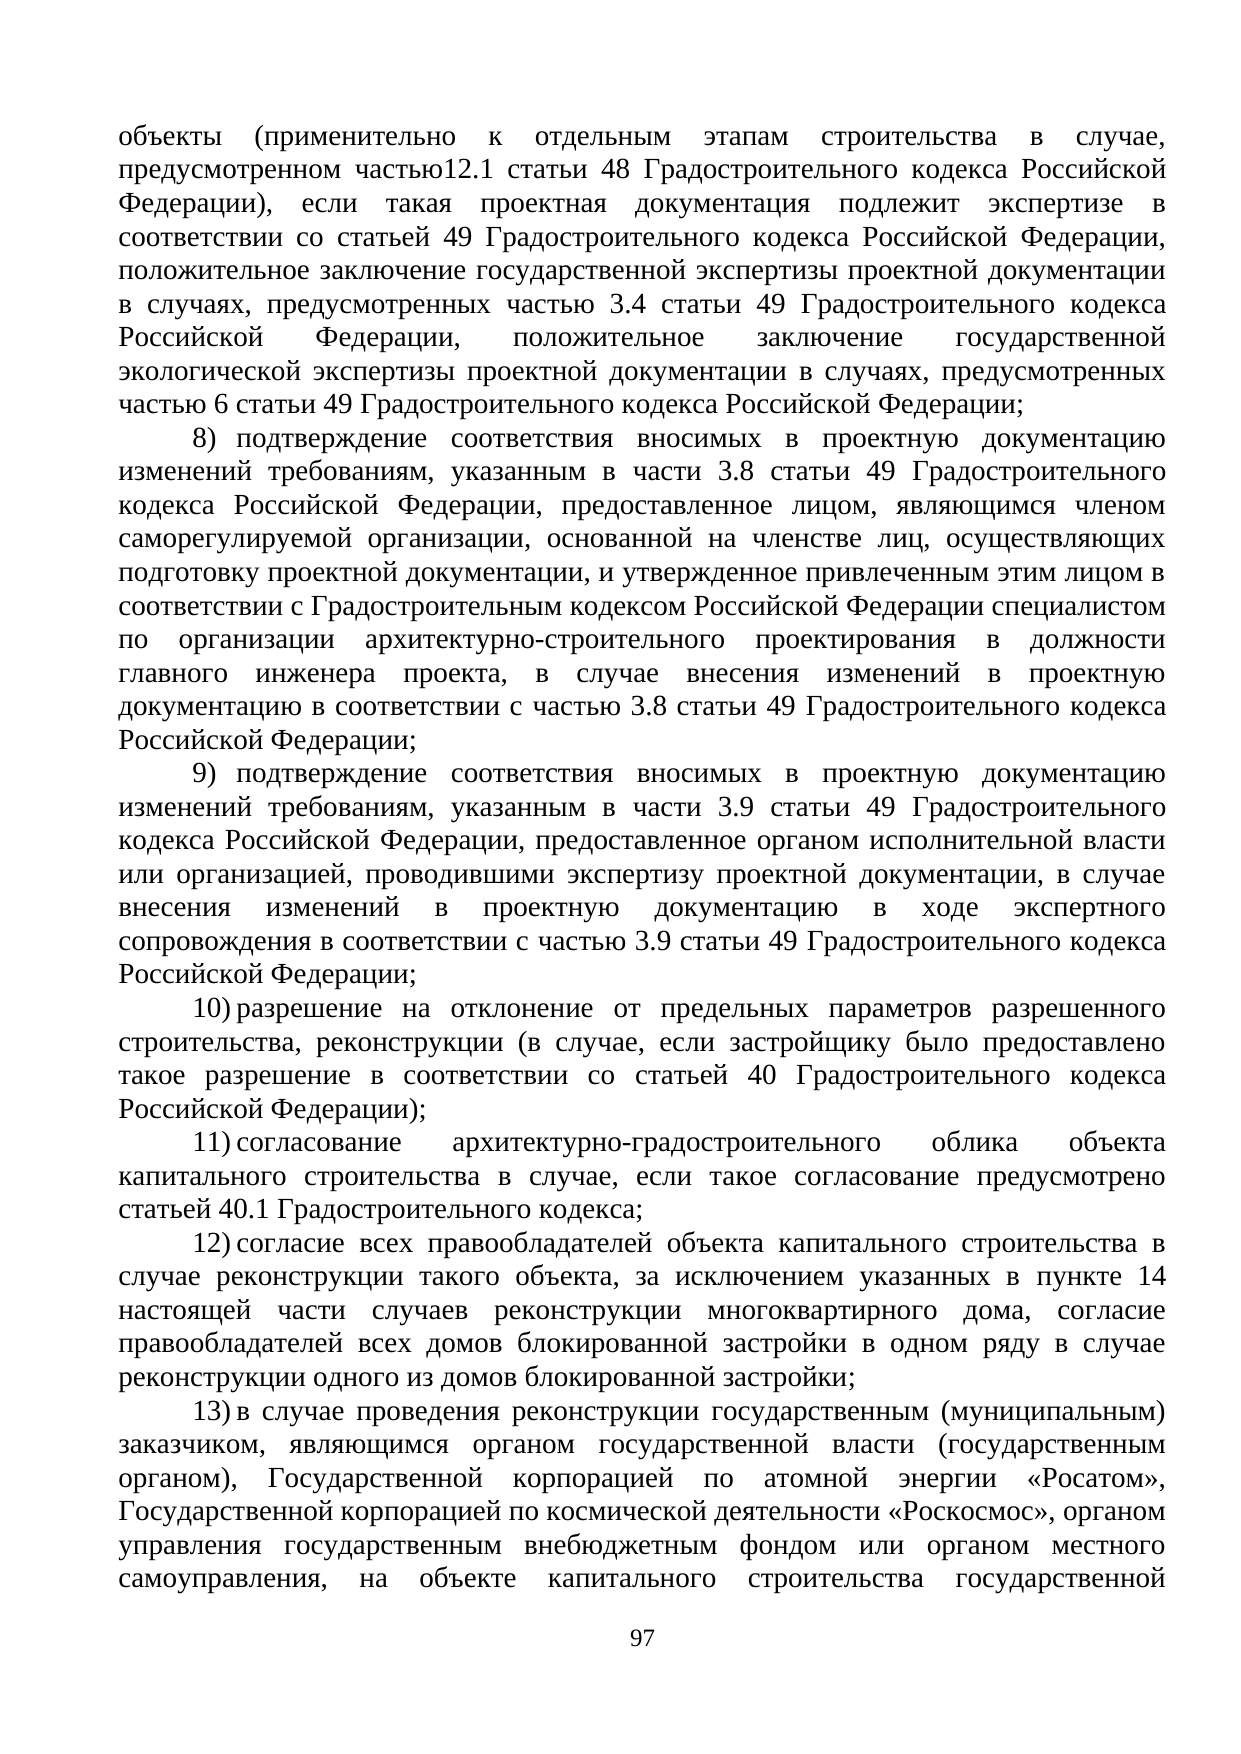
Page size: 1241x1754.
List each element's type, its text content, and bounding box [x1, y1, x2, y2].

list согласие всех правообладателей объекта капитального строительства в случае реконструкции такого объекта, за исключением указанных в пункте 14 настоящей части случаев реконструкции многоквартирного дома, согласие правообладателей всех домов блокированной застройки в одном ряду в случае реконструкции одного из домов блокированной застройки; [118, 1225, 1167, 1393]
list подтверждение соответствия вносимых в проектную документацию изменений требованиям, указанным в части 3.9 статьи 49 Градостроительного кодекса Российской Федерации, предоставленное органом исполнительной власти или организацией, проводившими экспертизу проектной документации, в случае внесения изменений в проектную документацию в ходе экспертного сопровождения в соответствии с частью 3.9 статьи 49 Градостроительного кодекса Российской Федерации; [118, 755, 1167, 990]
list разрешение на отклонение от предельных параметров разрешенного строительства, реконструкции (в случае, если застройщику было предоставлено такое разрешение в соответствии со статьей 40 Градостроительного кодекса Российской Федерации); [118, 990, 1167, 1124]
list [118, 1393, 1167, 1594]
list согласование архитектурно-градостроительного облика объекта капитального строительства в случае, если такое согласование предусмотрено статьей 40.1 Градостроительного кодекса; [118, 1124, 1167, 1225]
list подтверждение соответствия вносимых в проектную документацию изменений требованиям, указанным в части 3.8 статьи 49 Градостроительного кодекса Российской Федерации, предоставленное лицом, являющимся членом саморегулируемой организации, основанной на членстве лиц, осуществляющих подготовку проектной документации, и утвержденное привлеченным этим лицом в соответствии с Градостроительным кодексом Российской Федерации специалистом по организации архитектурно-строительного проектирования в должности главного инженера проекта, в случае внесения изменений в проектную документацию в соответствии с частью 3.8 статьи 49 Градостроительного кодекса Российской Федерации; [118, 420, 1167, 755]
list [118, 118, 1167, 420]
